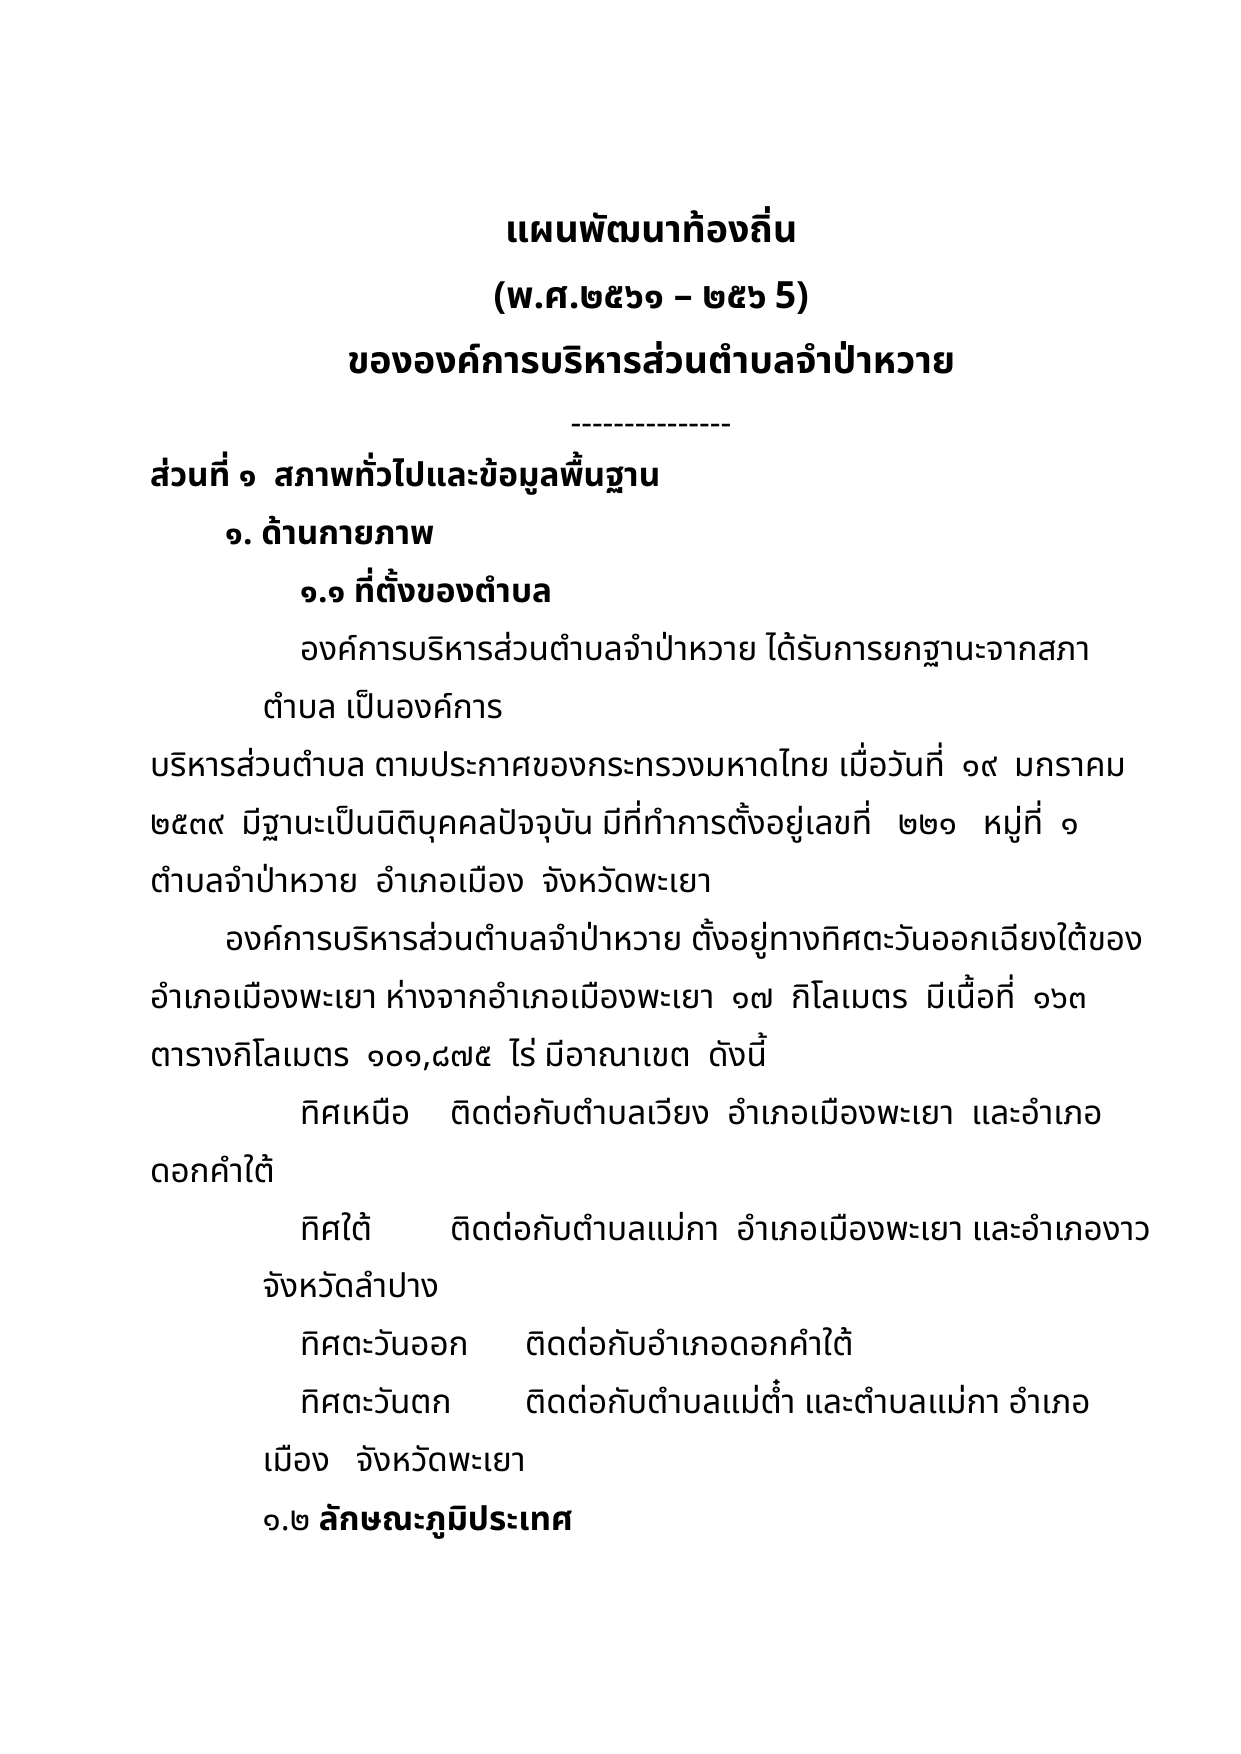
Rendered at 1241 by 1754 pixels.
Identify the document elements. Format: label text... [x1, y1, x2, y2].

list ทิศตะวันตก ติดต่อกับตำบลแม่ต๋ำ และตำบลแม่กา อำเภอเมือง จังหวัดพะเยา [262, 1378, 1152, 1487]
text องค์การบริหารส่วนตำบลจำป่าหวาย ตั้งอยู่ทางทิศตะวันออกเฉียงใต้ของอำเภอเมืองพะเยา ห่างจากอำเภอเมืองพะเยา ๑๗ กิโลเมตร มีเนื้อที่ ๑๖๓ ตารางกิโลเมตร ๑๐๑,๘๗๕ ไร่ มีอาณาเขต ดังนี้ [150, 915, 1152, 1081]
list ๑.๑ ที่ตั้งของตำบล [300, 567, 1152, 618]
text --------------- [150, 399, 1152, 444]
text ๑. ด้านกายภาพ [225, 509, 1152, 559]
list ๑.๒ ลักษณะภูมิประเทศ [262, 1494, 1152, 1545]
list ทิศตะวันออก ติดต่อกับอำเภอดอกคำใต้ [262, 1320, 1152, 1371]
text (พ.ศ.๒๕๖๑ – ๒๕๖5) [150, 268, 1152, 325]
text ทิศเหนือ ติดต่อกับตำบลเวียง อำเภอเมืองพะเยา และอำเภอดอกคำใต้ [150, 1089, 1152, 1197]
text แผนพัฒนาท้องถิ่น [150, 203, 1152, 260]
list ทิศใต้ ติดต่อกับตำบลแม่กา อำเภอเมืองพะเยา และอำเภองาว จังหวัดลำปาง [262, 1204, 1152, 1313]
text ขององค์การบริหารส่วนตำบลจำป่าหวาย [150, 334, 1152, 390]
text ส่วนที่ ๑ สภาพทั่วไปและข้อมูลพื้นฐาน [150, 451, 1152, 501]
text บริหารส่วนตำบล ตามประกาศของกระทรวงมหาดไทย เมื่อวันที่ ๑๙ มกราคม ๒๕๓๙ มีฐานะเป็นนิติบุคคลปัจจุบัน มีที่ทำการตั้งอยู่เลขที่ ๒๒๑ หมู่ที่ ๑ ตำบลจำป่าหวาย อำเภอเมือง จังหวัดพะเยา [150, 741, 1152, 907]
list องค์การบริหารส่วนตำบลจำป่าหวาย ได้รับการยกฐานะจากสภาตำบล เป็นองค์การ [262, 625, 1152, 733]
